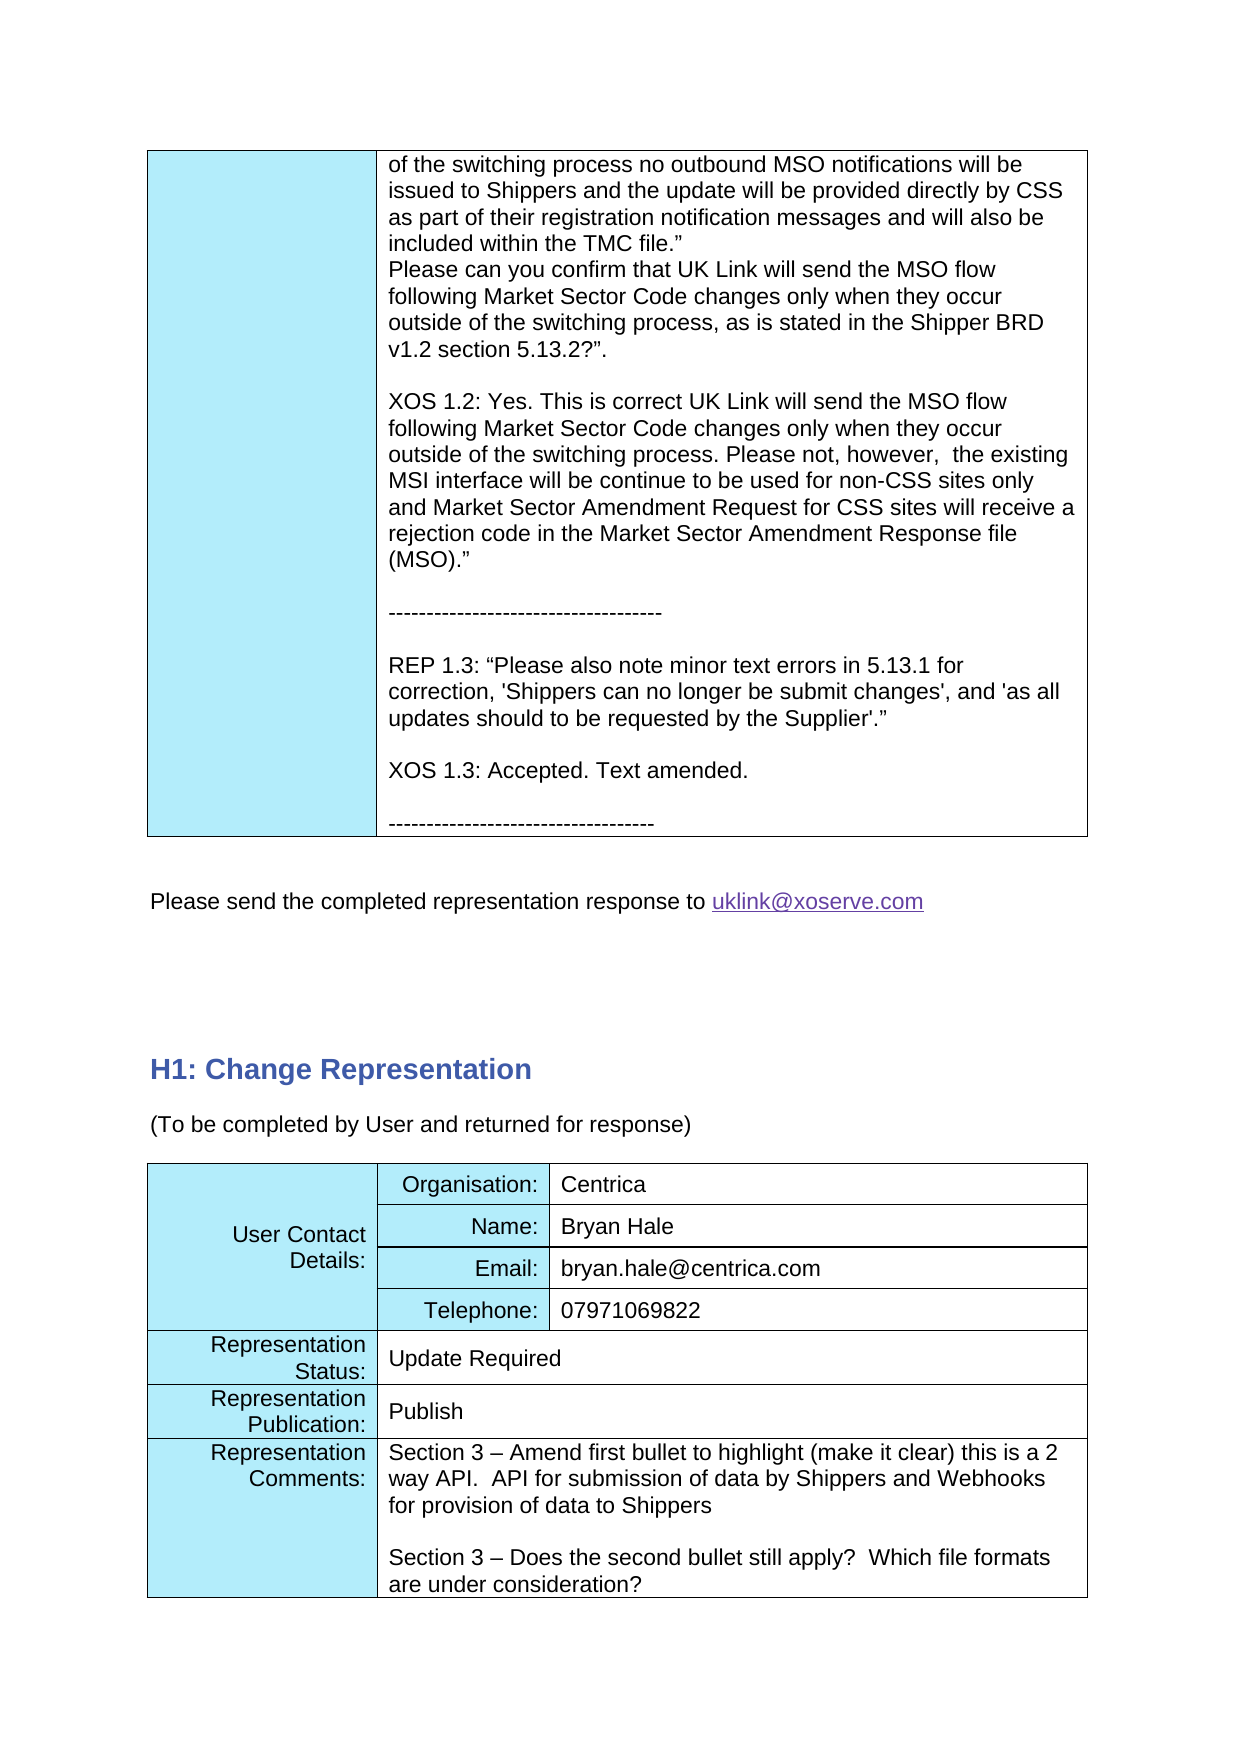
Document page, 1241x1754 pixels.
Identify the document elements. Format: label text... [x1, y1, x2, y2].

table_cell Name: [378, 1205, 549, 1246]
table_cell Email: [378, 1248, 549, 1288]
table_cell Representation Publication: [148, 1385, 377, 1438]
table_header Organisation: [378, 1164, 549, 1204]
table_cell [378, 1439, 1087, 1597]
table_cell Telephone: [378, 1289, 549, 1330]
table_header Centrica [550, 1164, 1087, 1204]
table_cell 07971069822 [550, 1289, 1087, 1330]
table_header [377, 151, 1087, 836]
text (To be completed by User and returned for response) [150, 1111, 1090, 1138]
table_cell Representation Status: [148, 1331, 377, 1384]
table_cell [148, 1439, 377, 1597]
table_header User Contact Details: [148, 1164, 377, 1330]
table_cell Publish [378, 1385, 1087, 1438]
table_cell Update Required [378, 1331, 1087, 1384]
text H1: Change Representation [150, 990, 1090, 1086]
text Please send the completed representation response to uklink@xoserve.com [150, 888, 1090, 915]
table_cell Bryan Hale [550, 1205, 1087, 1246]
table_cell bryan.hale@centrica.com [550, 1248, 1087, 1288]
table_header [148, 151, 376, 836]
